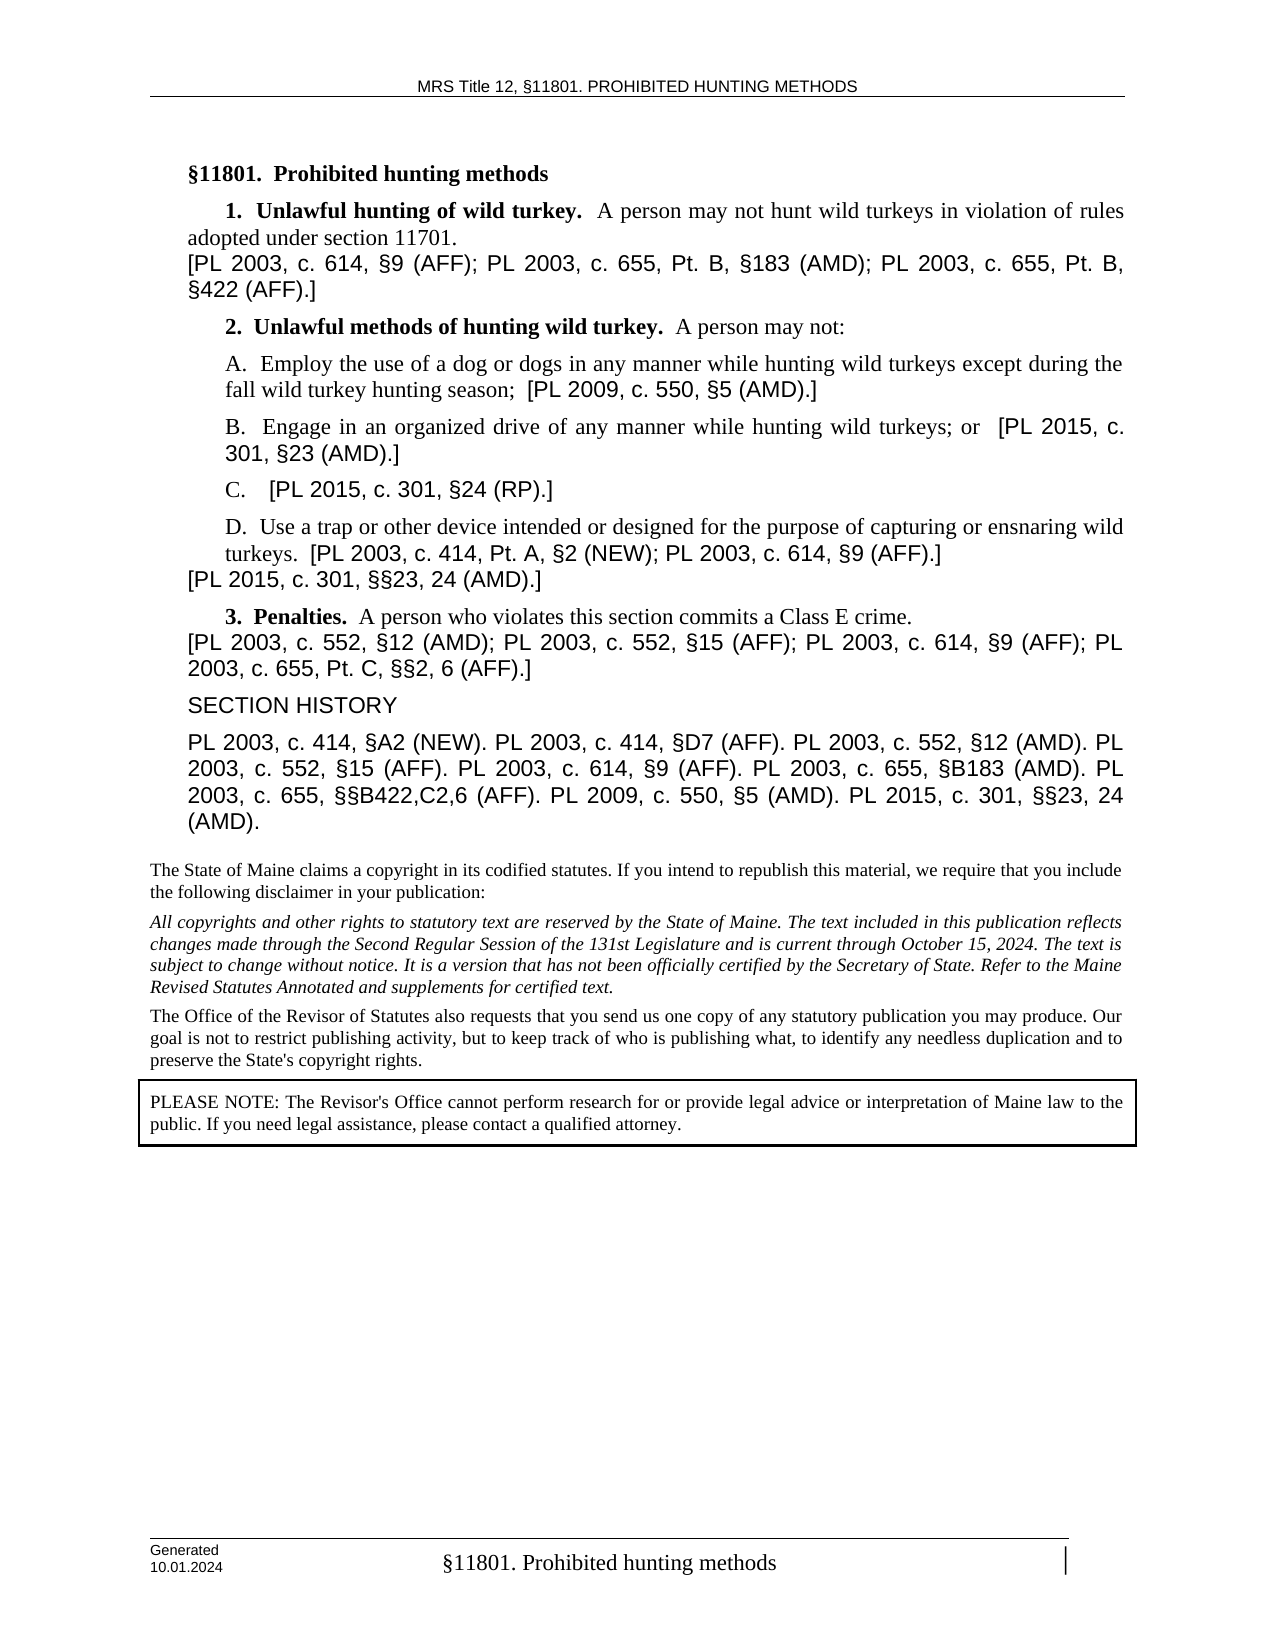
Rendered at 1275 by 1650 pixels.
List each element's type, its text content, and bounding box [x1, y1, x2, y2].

text D. Use a trap or other device intended or designed for the purpose of capturing or ensnaring wild turkeys. [PL 2003, c. 414, Pt. A, §2 (NEW); PL 2003, c. 614, §9 (AFF).] [225, 513, 1125, 566]
text [PL 2003, c. 614, §9 (AFF); PL 2003, c. 655, Pt. B, §183 (AMD); PL 2003, c. 655, Pt. B, §422 (AFF).] [187, 250, 1125, 303]
text The Office of the Revisor of Statutes also requests that you send us one copy of any statutory publication you may produce. Our goal is not to restrict publishing activity, but to keep track of who is publishing what, to identify any needless duplication and to preserve the State's copyright rights. [150, 1005, 1125, 1070]
text PLEASE NOTE: The Revisor's Office cannot perform research for or provide legal advice or interpretation of Maine law to the public. If you need legal assistance, please contact a qualified attorney. [140, 1081, 1135, 1144]
text PL 2003, c. 414, §A2 (NEW). PL 2003, c. 414, §D7 (AFF). PL 2003, c. 552, §12 (AMD). PL 2003, c. 552, §15 (AFF). PL 2003, c. 614, §9 (AFF). PL 2003, c. 655, §B183 (AMD). PL 2003, c. 655, §§B422,C2,6 (AFF). PL 2009, c. 550, §5 (AMD). PL 2015, c. 301, §§23, 24 (AMD). [187, 729, 1125, 834]
text §11801. Prohibited hunting methods [187, 160, 1125, 187]
text The State of Maine claims a copyright in its codified statutes. If you intend to republish this material, we require that you include the following disclaimer in your publication: [150, 859, 1125, 902]
text SECTION HISTORY [187, 692, 1125, 718]
text 3. Penalties. A person who violates this section commits a Class E crime. [187, 603, 1125, 629]
text A. Employ the use of a dog or dogs in any manner while hunting wild turkeys except during the fall wild turkey hunting season; [PL 2009, c. 550, §5 (AMD).] [225, 350, 1125, 403]
text All copyrights and other rights to statutory text are reserved by the State of Maine. The text included in this publication reflects changes made through the Second Regular Session of the 131st Legislature and is current through October 15, 2024 . The text is subject to change without notice. It is a version that has not been officially certified by the Secretary of State. Refer to the Maine Revised Statutes Annotated and supplements for certified text. [150, 911, 1125, 997]
text [PL 2003, c. 552, §12 (AMD); PL 2003, c. 552, §15 (AFF); PL 2003, c. 614, §9 (AFF); PL 2003, c. 655, Pt. C, §§2, 6 (AFF).] [187, 629, 1125, 682]
text [PL 2015, c. 301, §§23, 24 (AMD).] [187, 566, 1125, 592]
text 1. Unlawful hunting of wild turkey. A person may not hunt wild turkeys in violation of rules adopted under section 11701. [187, 197, 1125, 250]
text C. [PL 2015, c. 301, §24 (RP).] [225, 476, 1125, 503]
text 2. Unlawful methods of hunting wild turkey. A person may not: [187, 313, 1125, 339]
text B. Engage in an organized drive of any manner while hunting wild turkeys; or [PL 2015, c. 301, §23 (AMD).] [225, 413, 1125, 466]
